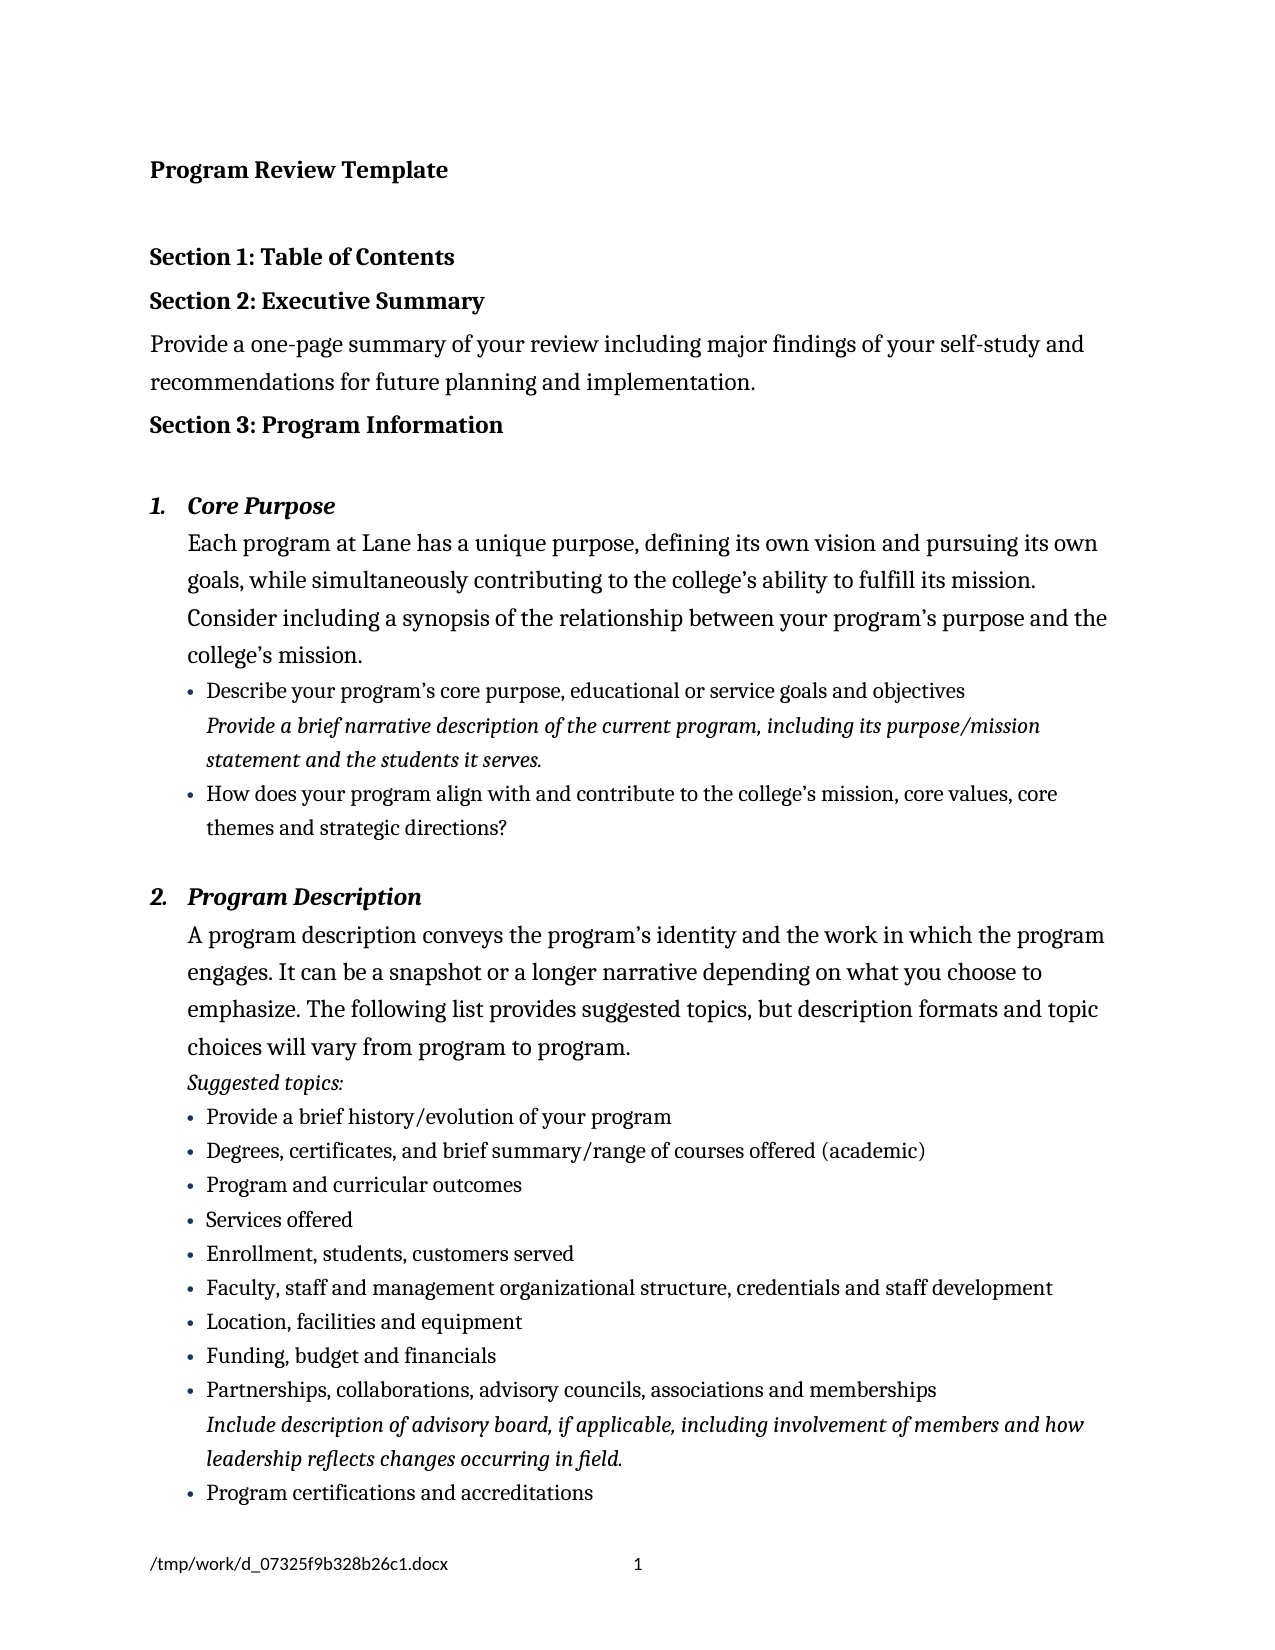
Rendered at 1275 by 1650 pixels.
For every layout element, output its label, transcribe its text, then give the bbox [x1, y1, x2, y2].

list Program Description [150, 883, 1125, 912]
list Program and curricular outcomes [187, 1172, 1125, 1199]
list Location, facilities and equipment [187, 1309, 1125, 1335]
list Program certifications and accreditations [187, 1480, 1125, 1506]
text Program Review Template [150, 156, 1125, 185]
list Degrees, certificates, and brief summary/range of courses offered (academic) [187, 1138, 1125, 1164]
list Suggested topics: [187, 1070, 1125, 1096]
list Include description of advisory board, if applicable, including involvement of members and how leadership reflects changes occurring in field. [206, 1411, 1125, 1472]
text Section 1: Table of Contents [150, 243, 1125, 272]
text Section 2: Executive Summary [150, 287, 1125, 315]
list Describe your program’s core purpose, educational or service goals and objectives [187, 678, 1125, 705]
list Partnerships, collaborations, advisory councils, associations and memberships [187, 1377, 1125, 1404]
list Services offered [187, 1206, 1125, 1233]
list Core Purpose [150, 492, 1125, 521]
text Section 3: Program Information [150, 411, 1125, 440]
list Faculty, staff and management organizational structure, credentials and staff development [187, 1275, 1125, 1301]
list Enrollment, students, customers served [187, 1241, 1125, 1267]
list Funding, budget and financials [187, 1343, 1125, 1369]
list How does your program align with and contribute to the college’s mission, core values, core themes and strategic directions? [187, 781, 1125, 841]
list Provide a brief narrative description of the current program, including its purpose/mission statement and the students it serves. [206, 712, 1125, 773]
list Provide a brief history/evolution of your program [187, 1104, 1125, 1130]
text Provide a one-page summary of your review including major findings of your self-study and recommendations for future planning and implementation. [150, 330, 1125, 396]
list A program description conveys the program’s identity and the work in which the program engages. It can be a snapshot or a longer narrative depending on what you choose to emphasize. The following list provides suggested topics, but description formats and topic choices will vary from program to program. [187, 921, 1125, 1061]
list Each program at Lane has a unique purpose, defining its own vision and pursuing its own goals, while simultaneously contributing to the college’s ability to fulfill its mission. Consider including a synopsis of the relationship between your program’s purpose and the college’s mission. [187, 529, 1125, 670]
